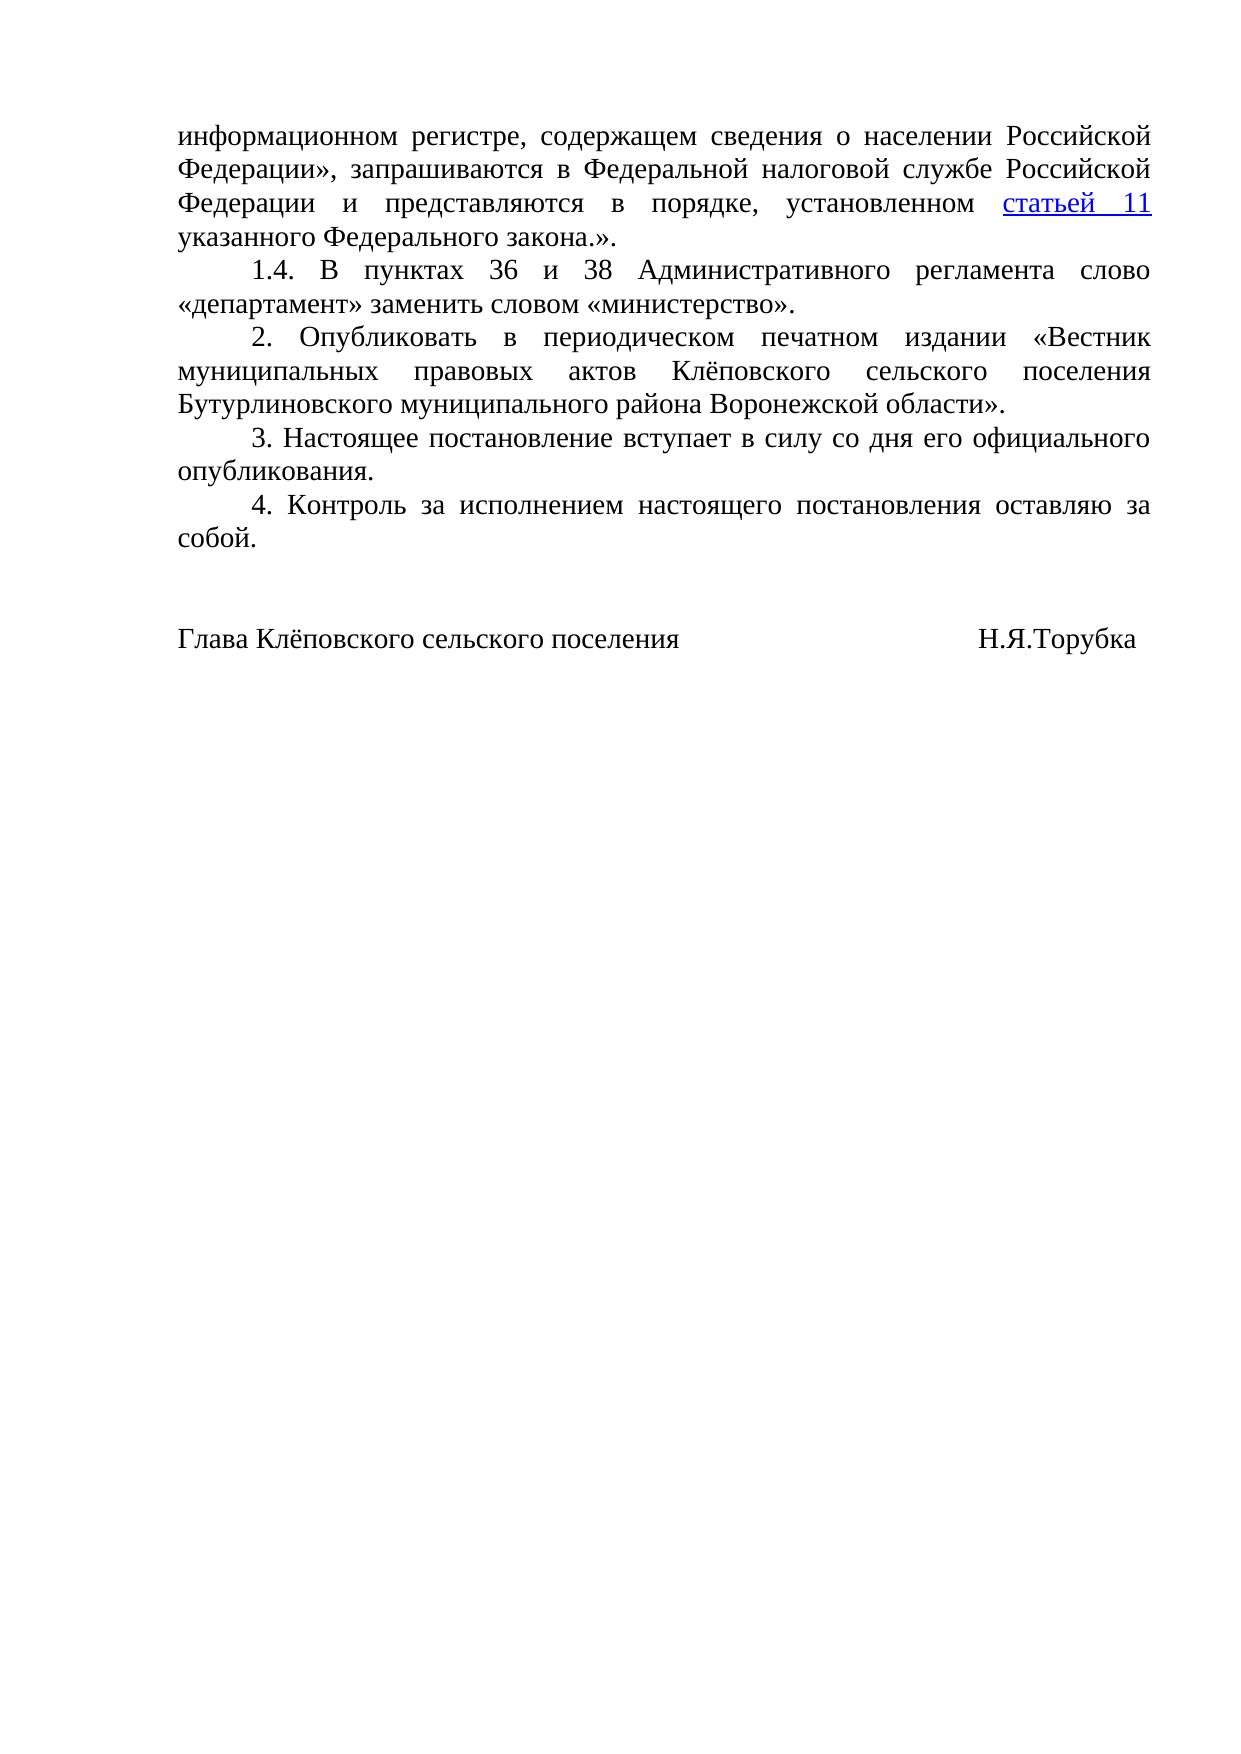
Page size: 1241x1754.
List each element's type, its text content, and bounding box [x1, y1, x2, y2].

text 1.4. В пунктах 36 и 38 Административного регламента слово «департамент» заменить словом «министерство». [177, 252, 1152, 319]
text 4. Контроль за исполнением настоящего постановления оставляю за собой. [177, 487, 1152, 554]
text Глава Клёповского сельского поселения Н.Я.Торубка [177, 621, 1152, 655]
text 3. Настоящее постановление вступает в силу со дня его официального опубликования. [177, 420, 1152, 487]
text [177, 118, 1152, 252]
text 2. Опубликовать в периодическом печатном издании «Вестник муниципальных правовых актов Клёповского сельского поселения Бутурлиновского муниципального района Воронежской области». [177, 319, 1152, 420]
